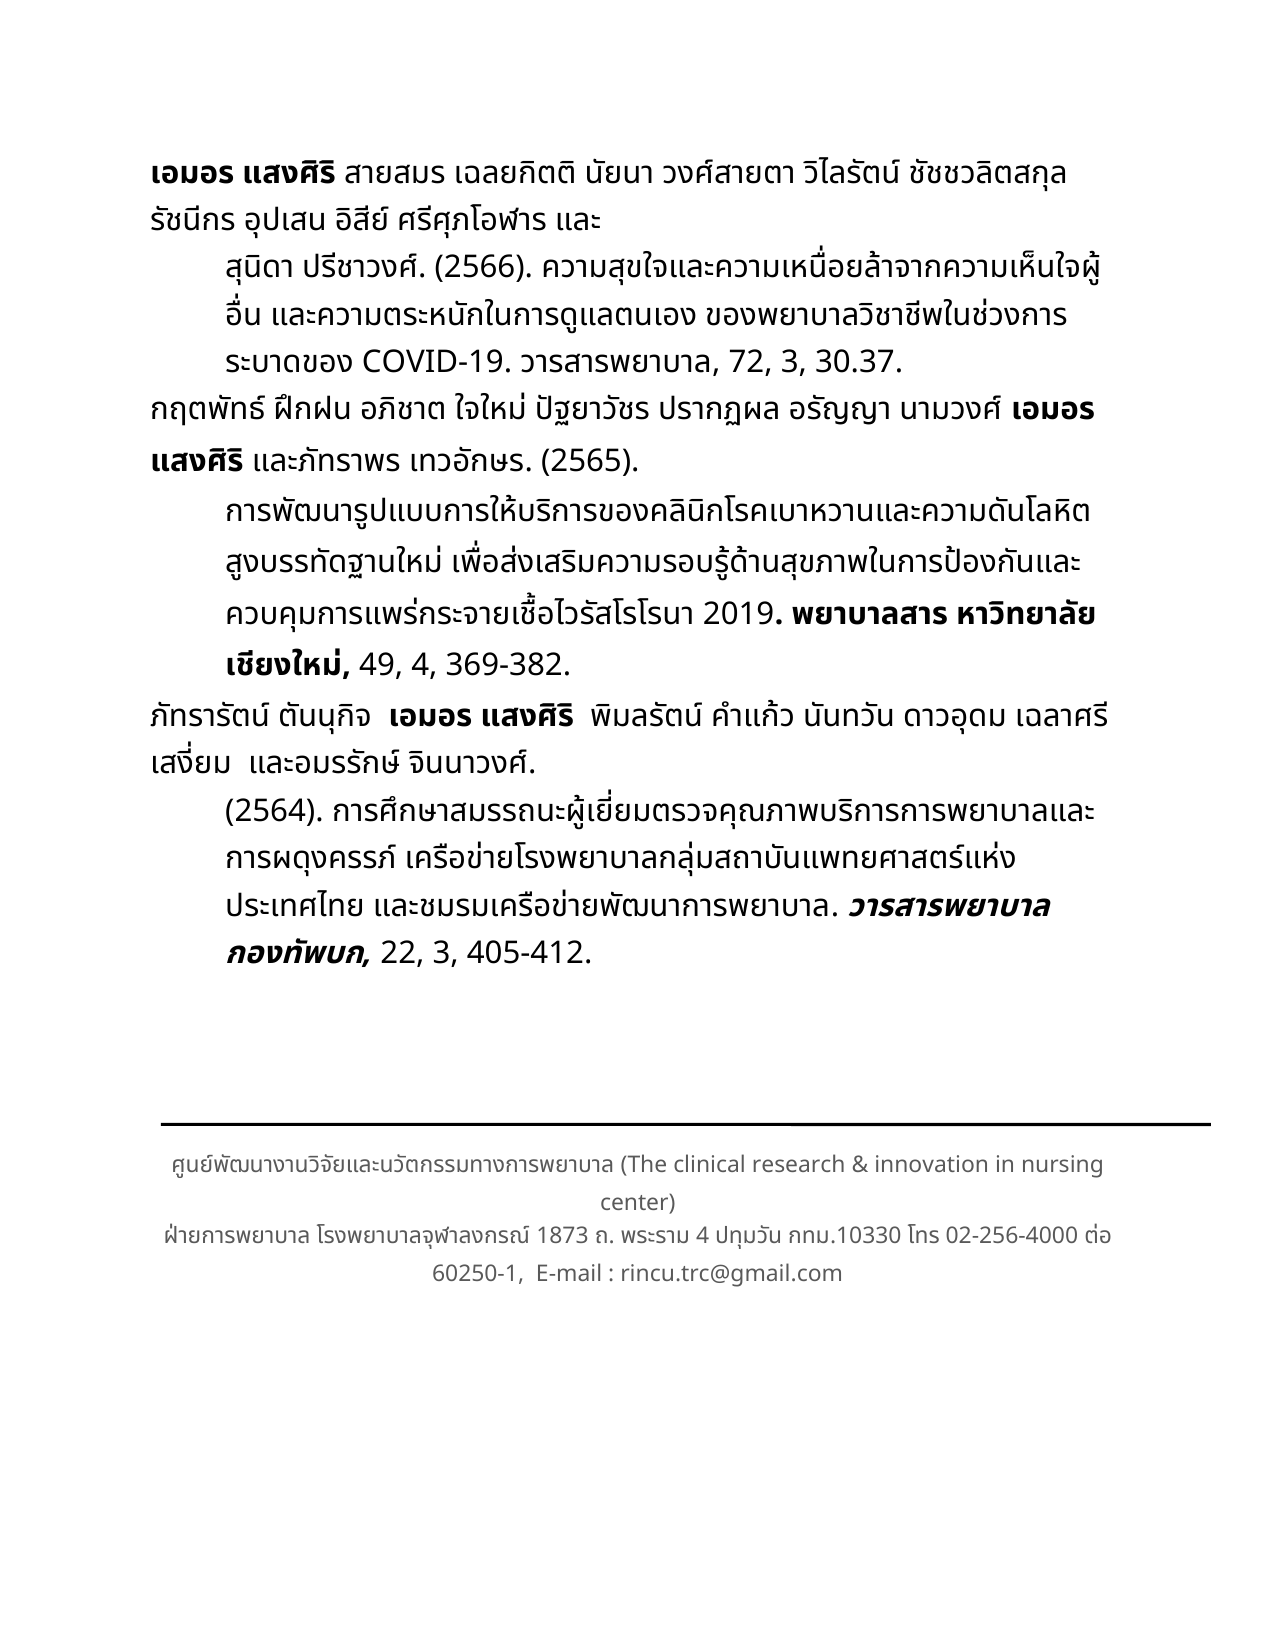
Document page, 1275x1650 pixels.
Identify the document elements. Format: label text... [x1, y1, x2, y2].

text (2564). การศึกษาสมรรถนะผู้เยี่ยมตรวจคุณภาพบริการการพยาบาลและการผดุงครรภ์ เครือข่ายโรงพยาบาลกลุ่มสถาบันแพทยศาสตร์แห่งประเทศไทย และชมรมเครือข่ายพัฒนาการพยาบาล. วารสารพยาบาลกองทัพบก, 22, 3, 405-412. [225, 788, 1125, 977]
text ศูนย์พัฒนางานวิจัยและนวัตกรรมทางการพยาบาล (The clinical research & innovation in nursing center) [150, 1148, 1125, 1217]
text การพัฒนารูปแบบการให้บริการของคลินิกโรคเบาหวานและความดันโลหิตสูงบรรทัดฐานใหม่ เพื่อส่งเสริมความรอบรู้ด้านสุขภาพในการป้องกันและควบคุมการแพร่กระจายเชื้อไวรัสโรโรนา 2019. พยาบาลสาร หาวิทยาลัยเชียงใหม่, 49, 4, 369-382. [225, 489, 1125, 689]
text เอมอร แสงศิริ สายสมร เฉลยกิตติ นัยนา วงศ์สายตา วิไลรัตน์ ชัชชวลิตสกุล รัชนีกร อุปเสน อิสีย์ ศรีศุภโอฬาร และ [150, 150, 1125, 244]
text กฤตพัทธ์ ฝึกฝน อภิชาต ใจใหม่ ปัฐยาวัชร ปรากฏผล อรัญญา นามวงศ์ เอมอร แสงศิริ และภัทราพร เทวอักษร. (2565). [150, 387, 1125, 485]
text ฝ่ายการพยาบาล โรงพยาบาลจุฬาลงกรณ์ 1873 ถ. พระราม 4 ปทุมวัน กทม.10330 โทร 02-256-4000 ต่อ 60250-1, E-mail : rincu.trc@gmail.com [150, 1219, 1125, 1288]
text ภัทรารัตน์ ตันนุกิจ เอมอร แสงศิริ พิมลรัตน์ คำแก้ว นันทวัน ดาวอุดม เฉลาศรี เสงี่ยม และอมรรักษ์ จินนาวงศ์. [150, 693, 1125, 788]
text สุนิดา ปรีชาวงศ์. (2566). ความสุขใจและความเหนื่อยล้าจากความเห็นใจผู้อื่น และความตระหนักในการดูแลตนเอง ของพยาบาลวิชาชีพในช่วงการระบาดของ COVID-19. วารสารพยาบาล, 72, 3, 30.37. [225, 244, 1125, 387]
